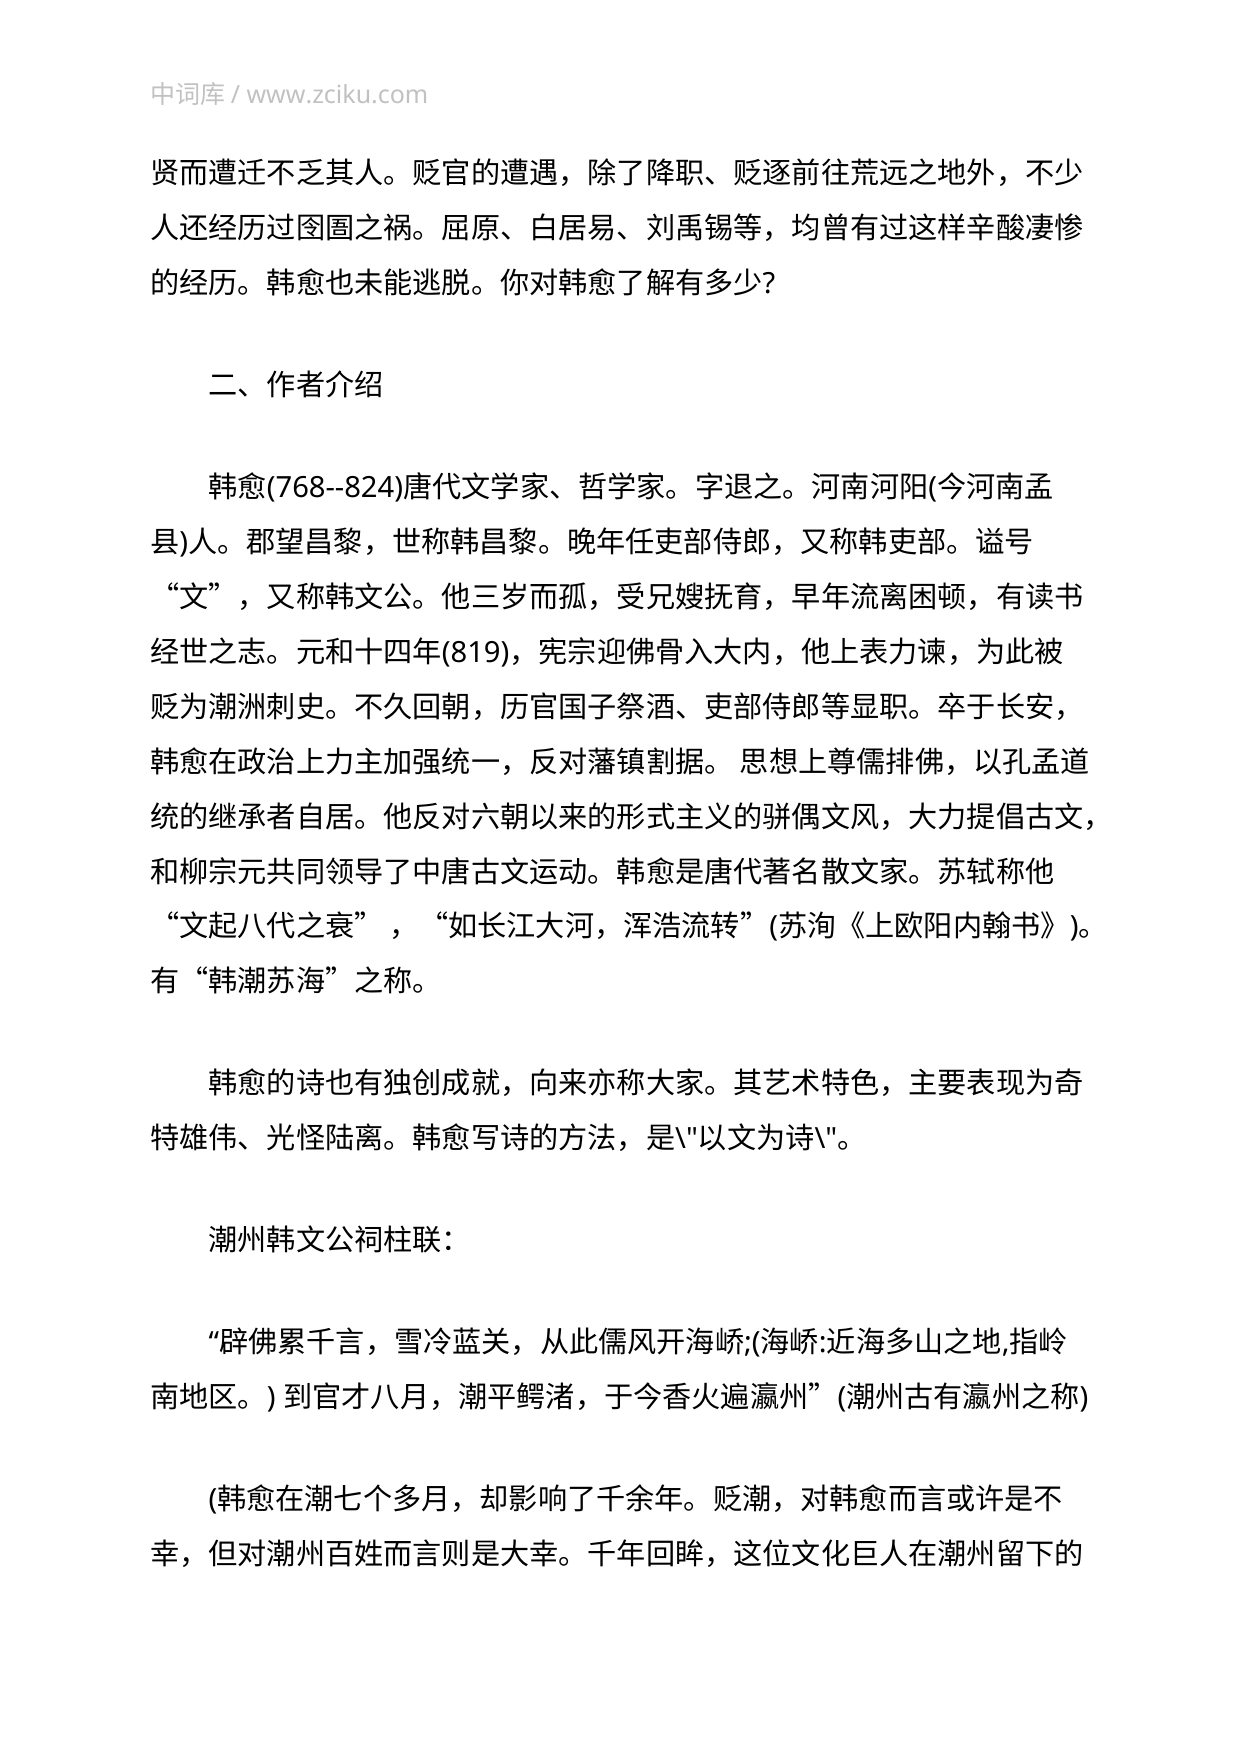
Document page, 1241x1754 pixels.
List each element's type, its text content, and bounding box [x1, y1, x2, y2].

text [150, 150, 1090, 302]
text 潮州韩文公祠柱联： [150, 1217, 1090, 1259]
text 韩愈(768--824)唐代文学家、哲学家。字退之。河南河阳(今河南孟县)人。郡望昌黎，世称韩昌黎。晚年任吏部侍郎，又称韩吏部。谥号“文”，又称韩文公。他三岁而孤，受兄嫂抚育，早年流离困顿，有读书经世之志。元和十四年(819)，宪宗迎佛骨入大内，他上表力谏，为此被贬为潮洲刺史。不久回朝，历官国子祭酒、吏部侍郎等显职。卒于长安，韩愈在政治上力主加强统一，反对藩镇割据。 思想上尊儒排佛，以孔孟道统的继承者自居。他反对六朝以来的形式主义的骈偶文风，大力提倡古文，和柳宗元共同领导了中唐古文运动。韩愈是唐代著名散文家。苏轼称他“文起八代之衰” ，“如长江大河，浑浩流转”(苏洵《上欧阳内翰书》)。有“韩潮苏海”之称。 [150, 463, 1090, 1000]
text 韩愈的诗也有独创成就，向来亦称大家。其艺术特色，主要表现为奇特雄伟、光怪陆离。韩愈写诗的方法，是\"以文为诗\"。 [150, 1060, 1090, 1157]
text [150, 1475, 1090, 1573]
text 二、作者介绍 [150, 362, 1090, 404]
text “辟佛累千言，雪冷蓝关，从此儒风开海峤;(海峤:近海多山之地,指岭南地区。) 到官才八月，潮平鳄渚，于今香火遍瀛州”(潮州古有瀛州之称) [150, 1318, 1090, 1416]
